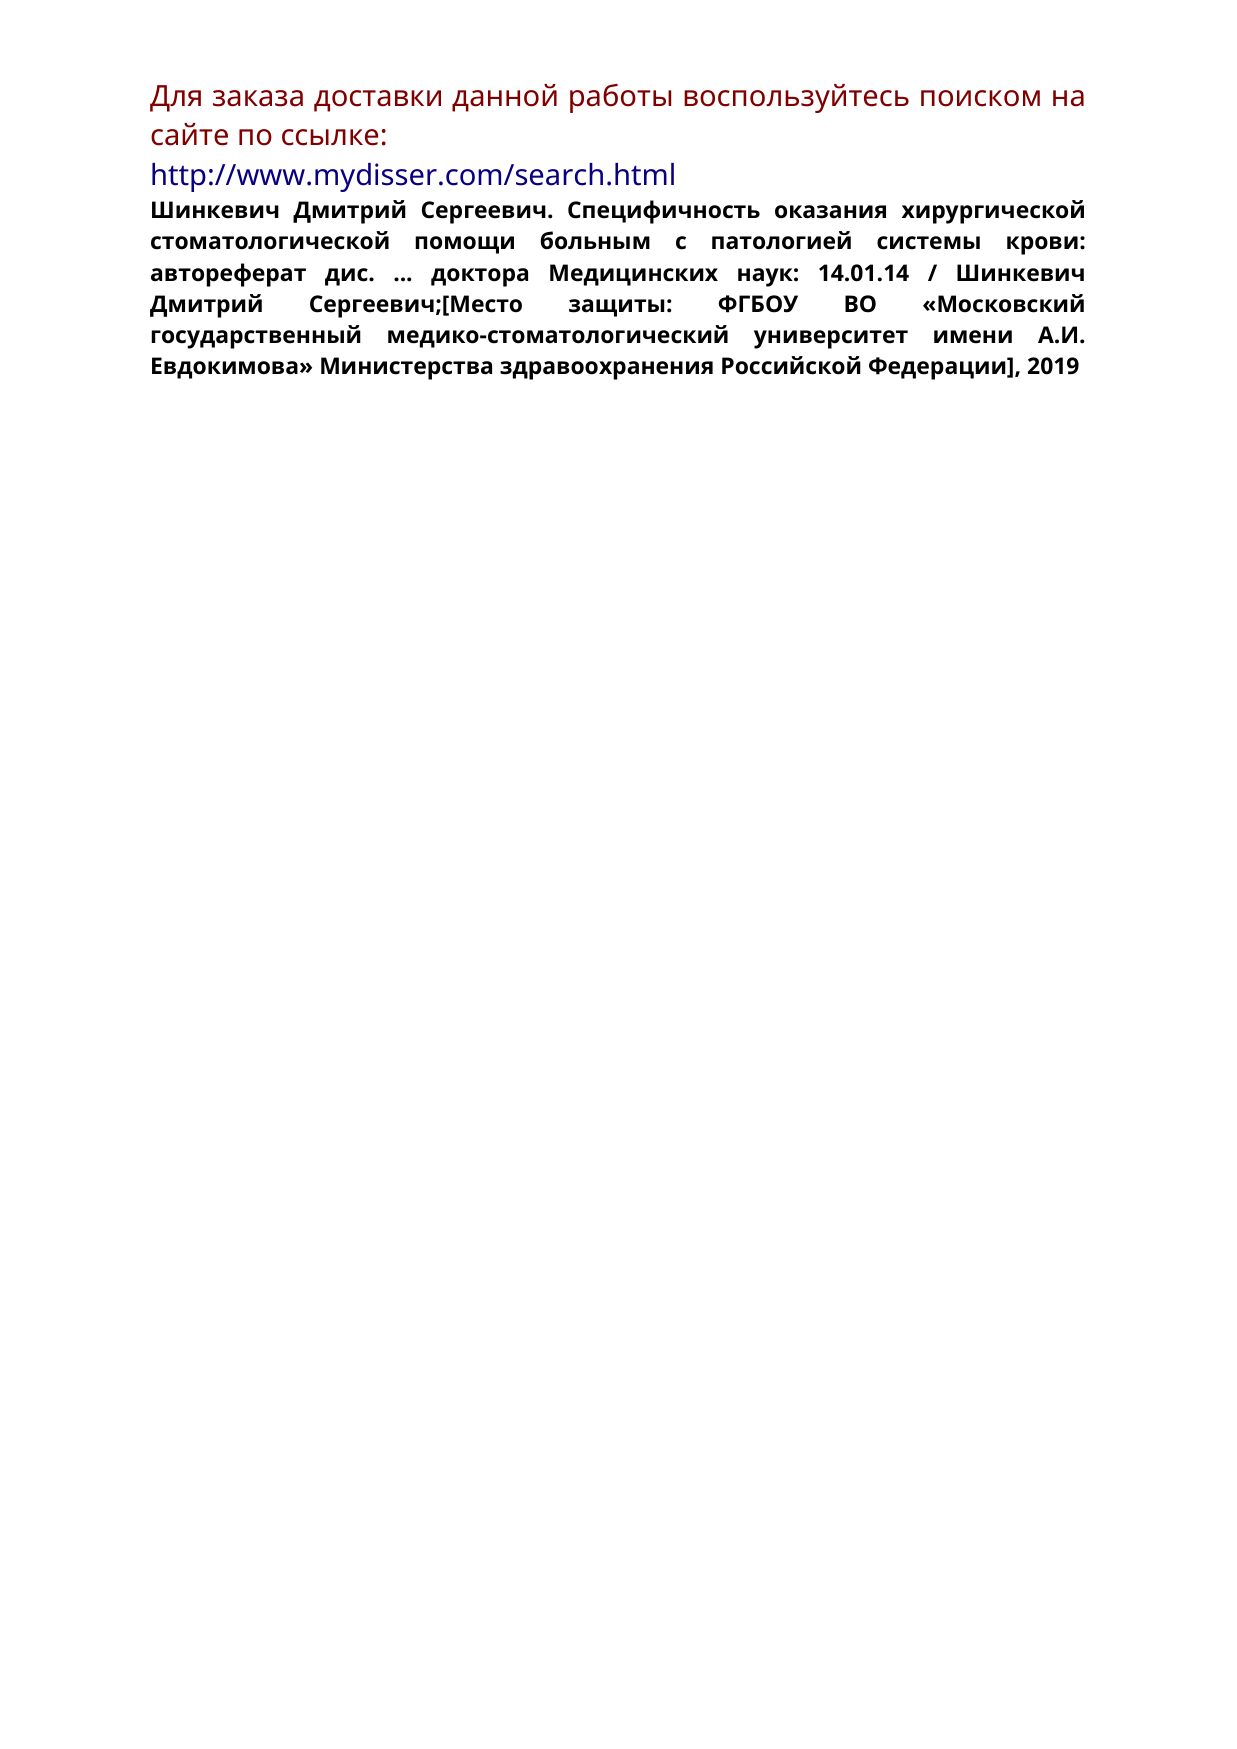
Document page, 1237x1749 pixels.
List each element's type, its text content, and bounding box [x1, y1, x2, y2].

text Шинкевич Дмитрий Сергеевич. Специфичность оказания хирургической стоматологической помощи больным с патологией системы крови: автореферат дис. ... доктора Медицинских наук: 14.01.14 / Шинкевич Дмитрий Сергеевич;[Место защиты: ФГБОУ ВО «Московский государственный медико-стоматологический университет имени А.И. Евдокимова» Министерства здравоохранения Российской Федерации], 2019 [150, 194, 1086, 382]
